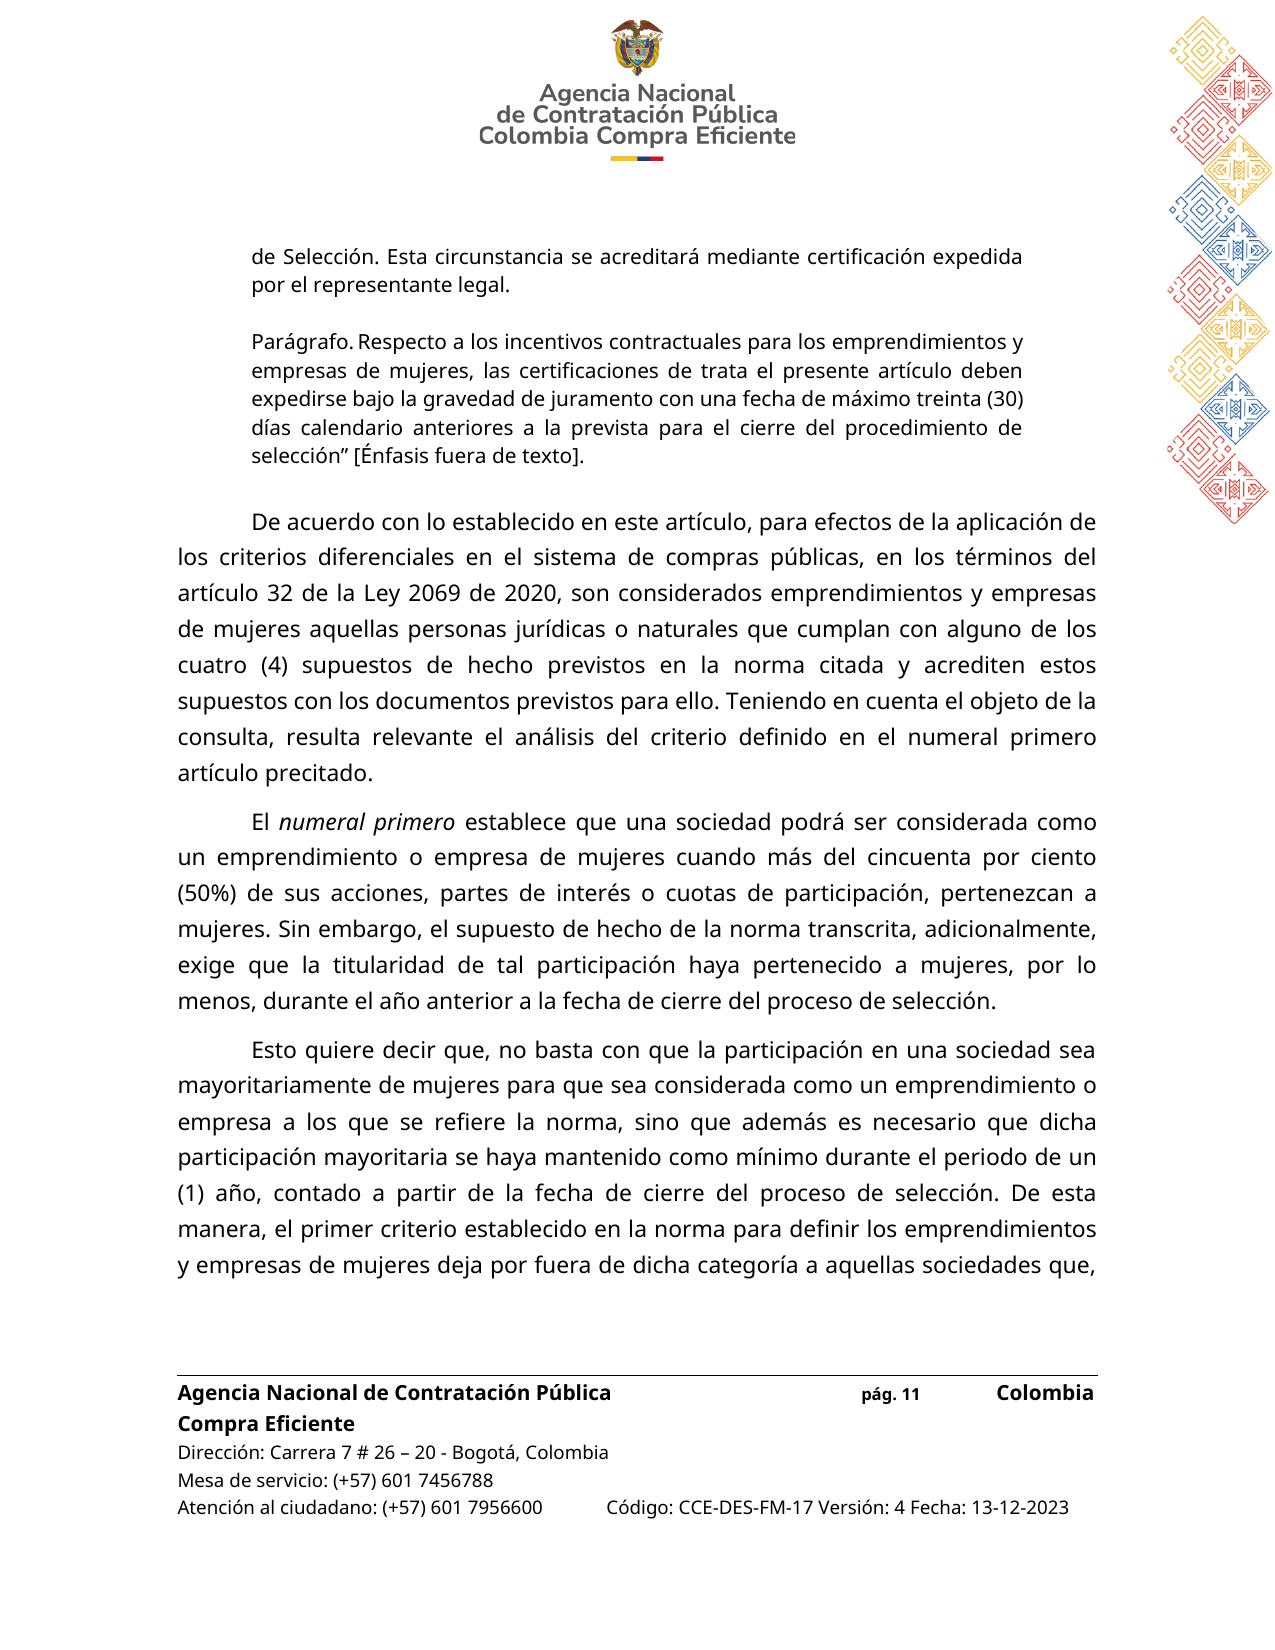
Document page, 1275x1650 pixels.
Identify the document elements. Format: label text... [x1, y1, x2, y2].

text El numeral primero establece que una sociedad podrá ser considerada como un emprendimiento o empresa de mujeres cuando más del cincuenta por ciento (50%) de sus acciones, partes de interés o cuotas de participación, pertenezcan a mujeres. Sin embargo, el supuesto de hecho de la norma transcrita, adicionalmente, exige que la titularidad de tal participación haya pertenecido a mujeres, por lo menos, durante el año anterior a la fecha de cierre del proceso de selección. [177, 805, 1098, 1016]
picture [1165, 16, 1272, 522]
text Parágrafo. Respecto a los incentivos contractuales para los emprendimientos y empresas de mujeres, las certificaciones de trata el presente artículo deben expedirse bajo la gravedad de juramento con una fecha de máximo treinta (30) días calendario anteriores a la prevista para el cierre del procedimiento de selección” [Énfasis fuera de texto]. [251, 327, 1024, 469]
picture [479, 20, 796, 161]
text De acuerdo con lo establecido en este artículo, para efectos de la aplicación de los criterios diferenciales en el sistema de compras públicas, en los términos del artículo 32 de la Ley 2069 de 2020, son considerados emprendimientos y empresas de mujeres aquellas personas jurídicas o naturales que cumplan con alguno de los cuatro (4) supuestos de hecho previstos en la norma citada y acrediten estos supuestos con los documentos previstos para ello. Teniendo en cuenta el objeto de la consulta, resulta relevante el análisis del criterio definido en el numeral primero artículo precitado. [177, 505, 1098, 788]
